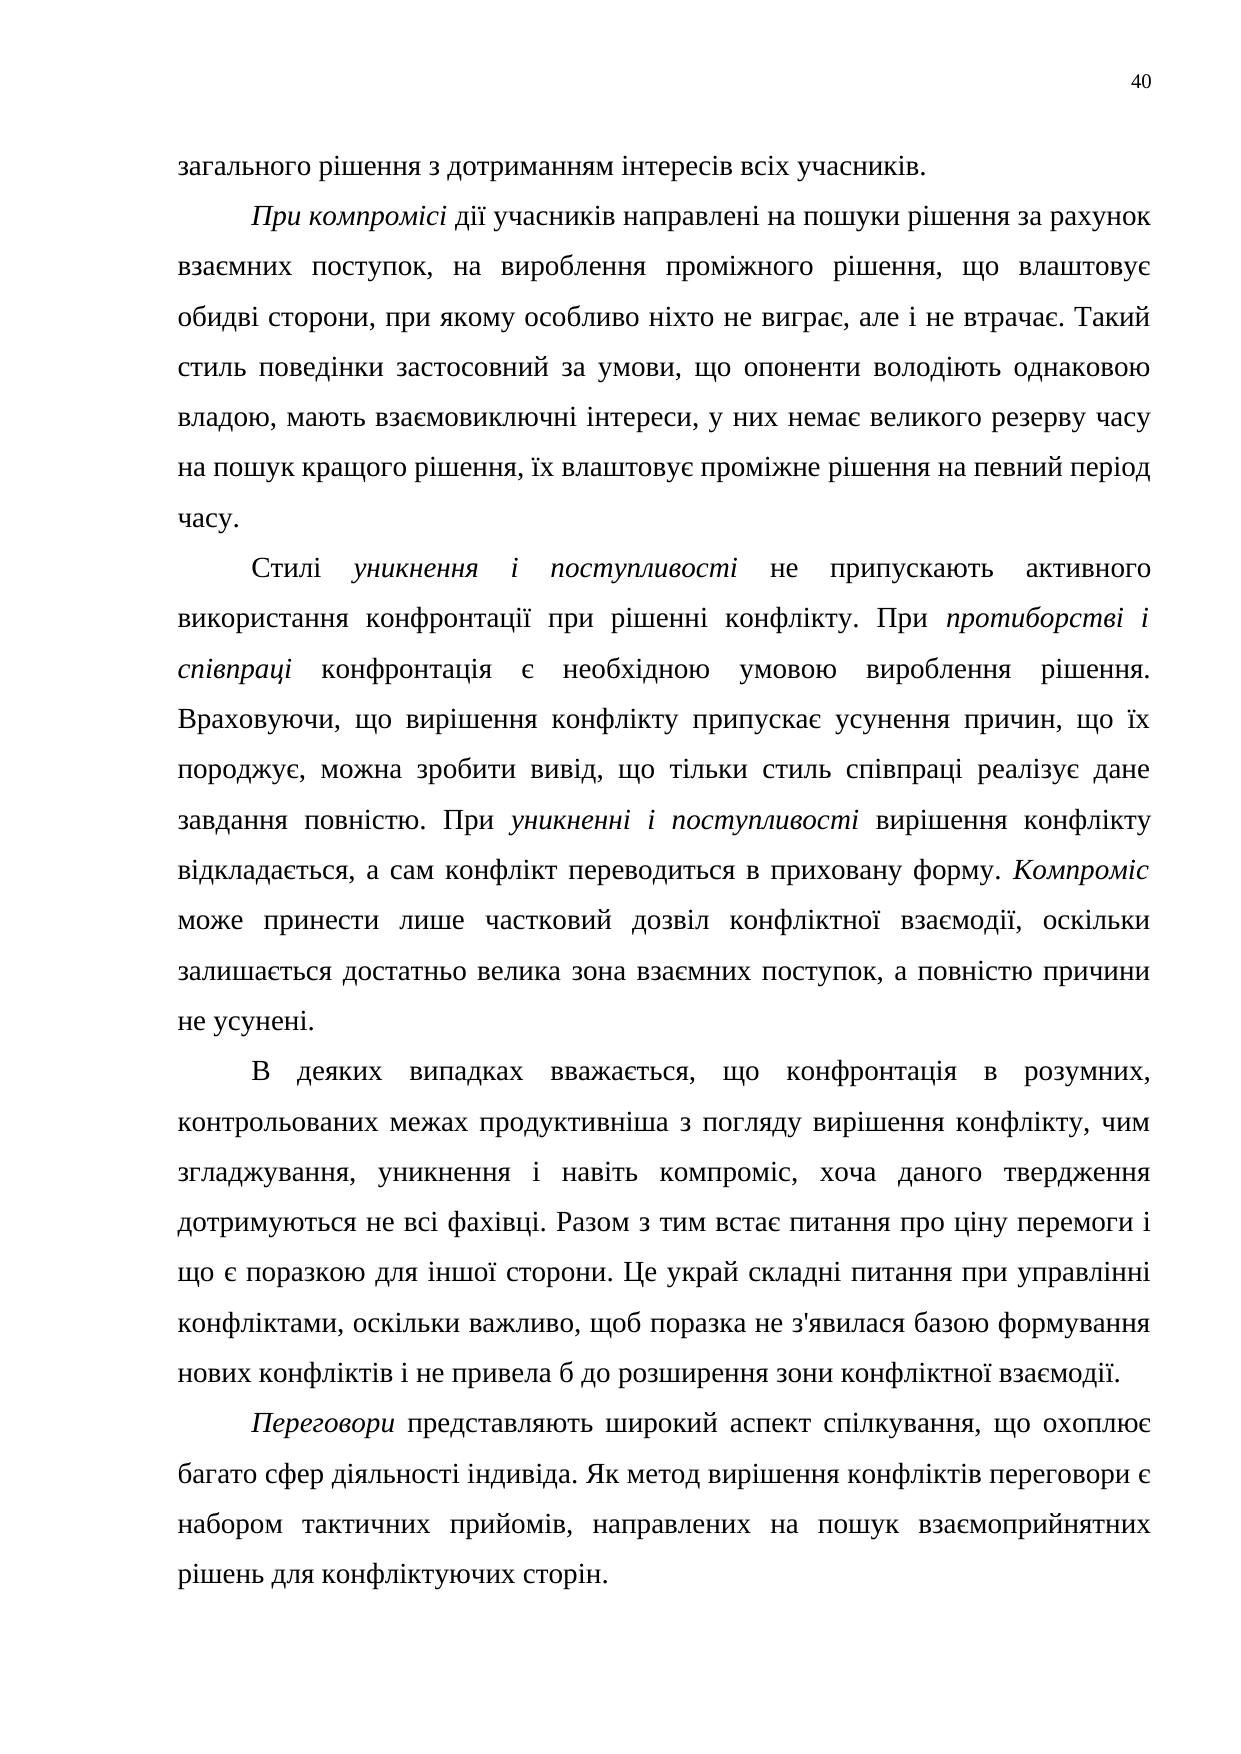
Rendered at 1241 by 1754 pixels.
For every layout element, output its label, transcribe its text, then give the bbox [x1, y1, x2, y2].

text При компромісі дії учасників направлені на пошуки рішення за рахунок взаємних поступок, на вироблення проміжного рішення, що влаштовує обидві сторони, при якому особливо ніхто не виграє, але і не втрачає. Такий стиль поведінки застосовний за умови, що опоненти володіють однаковою владою, мають взаємовиключні інтереси, у них немає великого резерву часу на пошук кращого рішення, їх влаштовує проміжне рішення на певний період часу. [177, 198, 1152, 533]
text Переговори представляють широкий аспект спілкування, що охоплює багато сфер діяльності індивіда. Як метод вирішення конфліктів переговори є набором тактичних прийомів, направлених на пошук взаємоприйнятних рішень для конфліктуючих сторін. [177, 1406, 1152, 1590]
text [177, 148, 1152, 181]
text В деяких випадках вважається, що конфронтація в розумних, контрольованих межах продуктивніша з погляду вирішення конфлікту, чим згладжування, уникнення і навіть компроміс, хоча даного твердження дотримуються не всі фахівці. Разом з тим встає питання про ціну перемоги і що є поразкою для іншої сторони. Це украй складні питання при управлінні конфліктами, оскільки важливо, щоб поразка не з'явилася базою формування нових конфліктів і не привела б до розширення зони конфліктної взаємодії. [177, 1053, 1152, 1389]
text Стилі уникнення і поступливості не припускають активного використання конфронтації при рішенні конфлікту. При протиборстві і співпраці конфронтація є необхідною умовою вироблення рішення. Враховуючи, що вирішення конфлікту припускає усунення причин, що їх породжує, можна зробити вивід, що тільки стиль співпраці реалізує дане завдання повністю. При уникненні і поступливості вирішення конфлікту відкладається, а сам конфлікт переводиться в приховану форму. Компроміс може принести лише частковий дозвіл конфліктної взаємодії, оскільки залишається достатньо велика зона взаємних поступок, а повністю причини не усунені. [177, 550, 1152, 1037]
